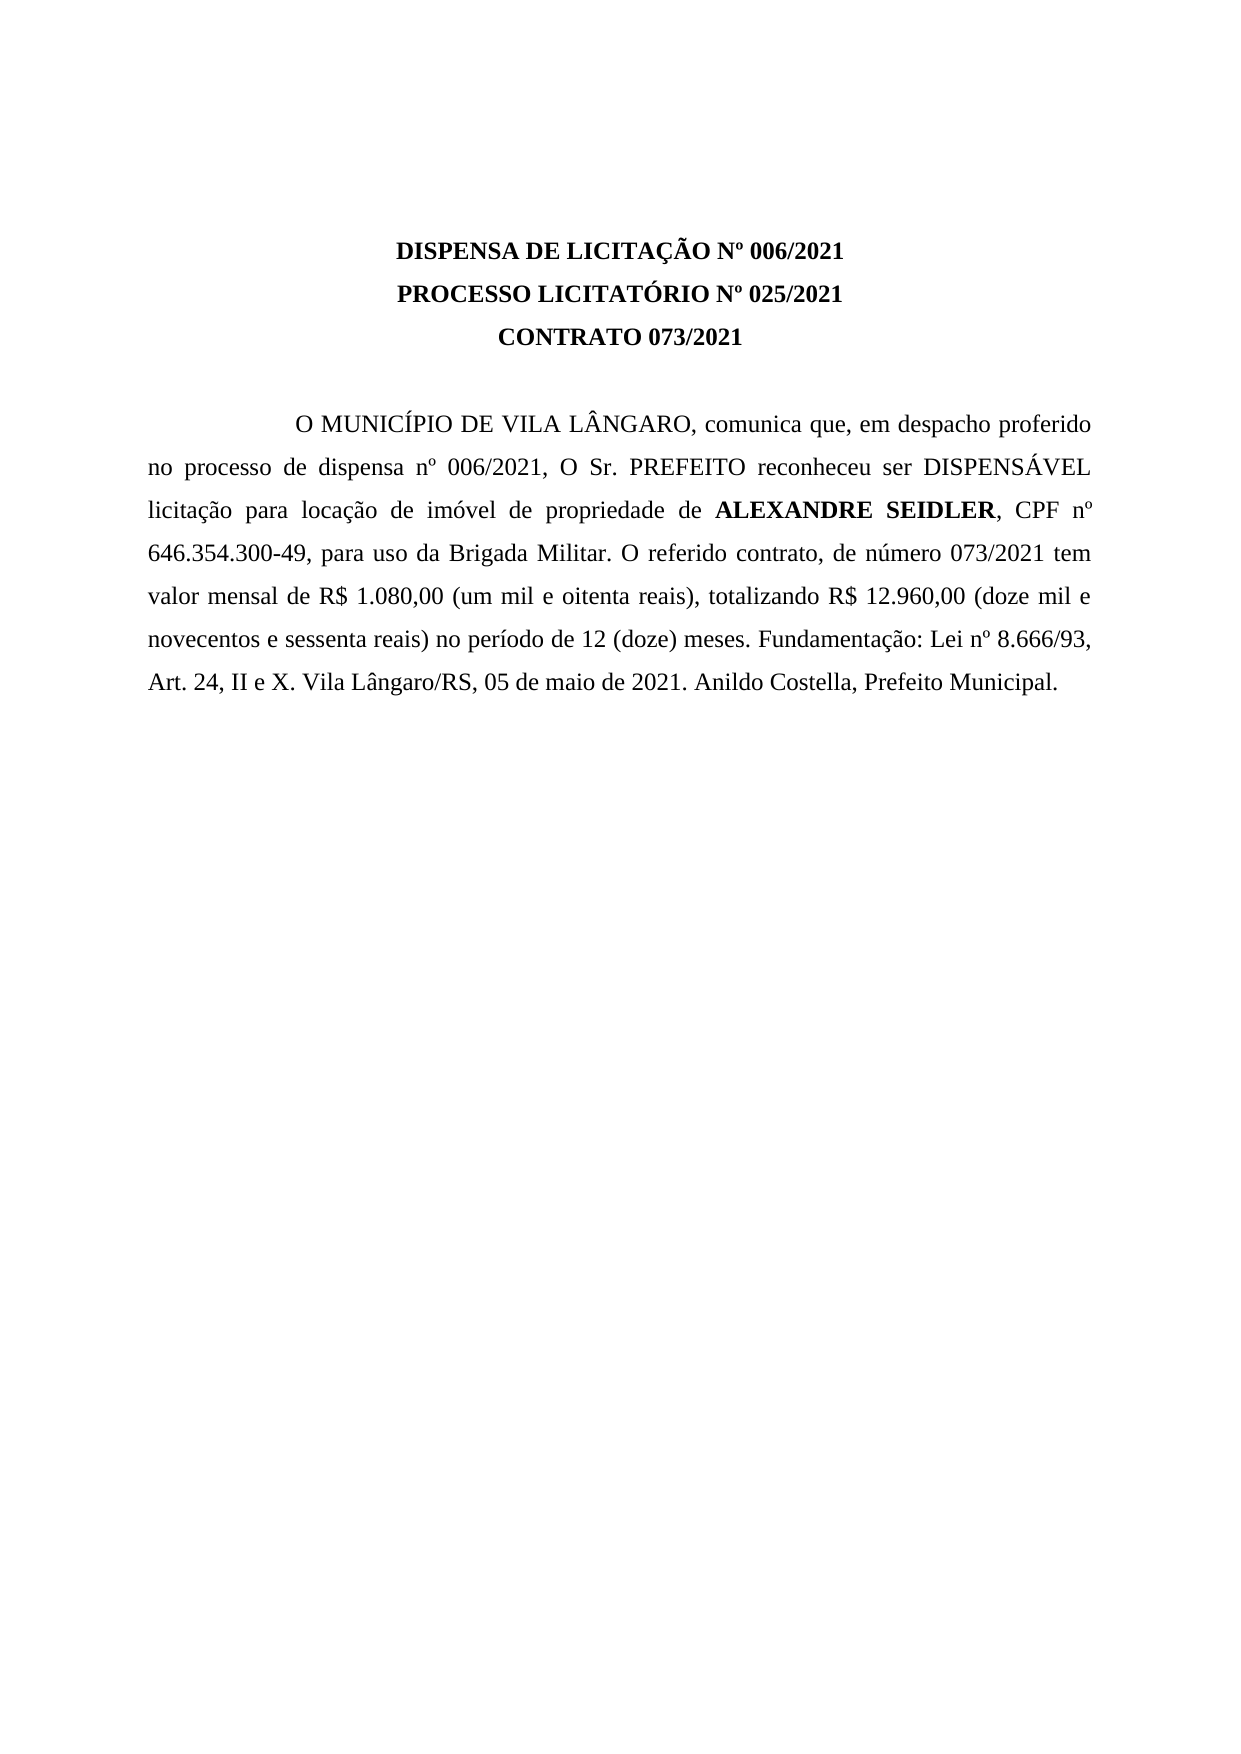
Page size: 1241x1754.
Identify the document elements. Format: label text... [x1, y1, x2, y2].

text O MUNICÍPIO DE VILA LÂNGARO, comunica que, em despacho proferido no processo de dispensa nº 006/2021, O Sr. PREFEITO reconheceu ser DISPENSÁVEL licitação para locação de imóvel de propriedade de ALEXANDRE SEIDLER, CPF nº 646.354.300-49, para uso da Brigada Militar. O referido contrato, de número 073/2021 tem valor mensal de R$ 1.080,00 (um mil e oitenta reais), totalizando R$ 12.960,00 (doze mil e novecentos e sessenta reais) no período de 12 (doze) meses. Fundamentação: Lei nº 8.666/93, Art. 24, II e X. Vila Lângaro/RS, 05 de maio de 2021. Anildo Costella, Prefeito Municipal. [148, 409, 1092, 696]
text CONTRATO 073/2021 [148, 322, 1092, 351]
text PROCESSO LICITATÓRIO Nº 025/2021 [148, 279, 1092, 308]
text DISPENSA DE LICITAÇÃO Nº 006/2021 [148, 236, 1092, 265]
